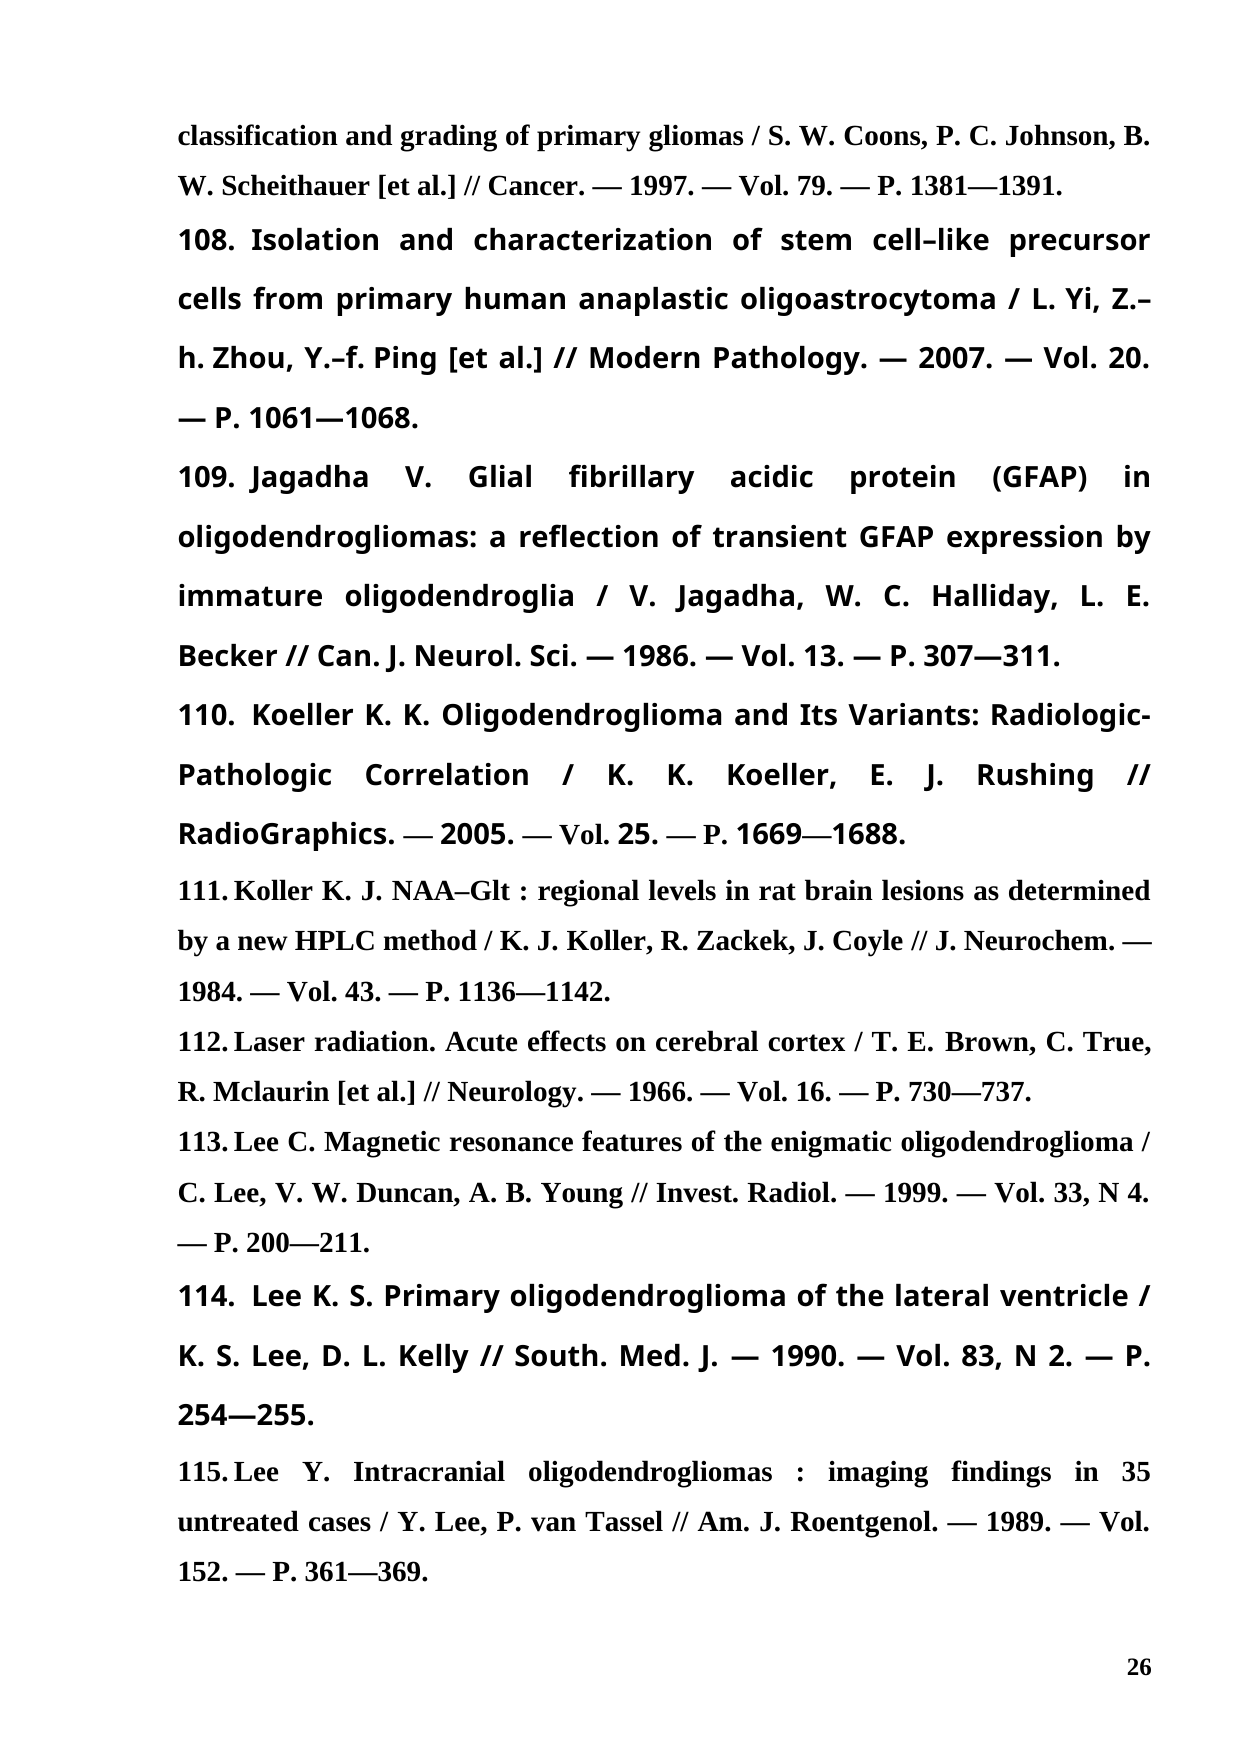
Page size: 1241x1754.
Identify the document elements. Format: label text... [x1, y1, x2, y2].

list Lee C. Magnetic resonance features of the enigmatic oligodendroglioma / C. Lee, V. W. Duncan, A. B. Young // Invest. Radiol. ― 1999. ― Vol. 33, N 4. ― P. 200―211. [177, 1124, 1152, 1259]
list Koller K. J. NAA–Glt : regional levels in rat brain lesions as determined by a new HPLC method / K. J. Koller, R. Zackek, J. Coyle // J. Neurochem. ― 1984. ― Vol. 43. ― P. 1136―1142. [177, 873, 1152, 1007]
list Koeller K. K. Oligodendroglioma and Its Variants: Radiologic-Pathologic Correlation / K. K. Koeller, E. J. Rushing // RadioGraphics. ― 2005. ― Vol. 25. ― P. 1669―1688. [177, 694, 1152, 853]
list Laser radiation. Acute effects on cerebral cortex / T. E. Brown, C. True, R. Mclaurin [et al.] // Neurology. ― 1966. ― Vol. 16. ― P. 730―737. [177, 1024, 1152, 1108]
list Jagadha V. Glial fibrillary acidic protein (GFAP) in oligodendrogliomas: a reflection of transient GFAP expression by immature oligodendroglia / V. Jagadha, W. C. Halliday, L. E. Becker // Can. J. Neurol. Sci. ― 1986. ― Vol. 13. ― P. 307―311. [177, 457, 1152, 675]
list Lee Y. Intracranial oligodendrogliomas : imaging findings in 35 untreated cases / Y. Lee, P. van Tassel // Am. J. Roentgenol. ― 1989. ― Vol. 152. ― Р. 361―369. [177, 1454, 1152, 1588]
list Isolation and characterization of stem cell–like precursor cells from primary human anaplastic oligoastrocytoma / L. Yi, Z.–h. Zhou, Y.–f. Ping [et al.] // Modern Pathology. ― 2007. ― Vol. 20. ― P. 1061―1068. [177, 219, 1152, 437]
list Lee K. S. Primary oligodendroglioma of the lateral ventricle / K. S. Lee, D. L. Kelly // South. Med. J. ― 1990. ― Vol. 83, N 2. ― P. 254―255. [177, 1276, 1152, 1434]
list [177, 118, 1152, 202]
